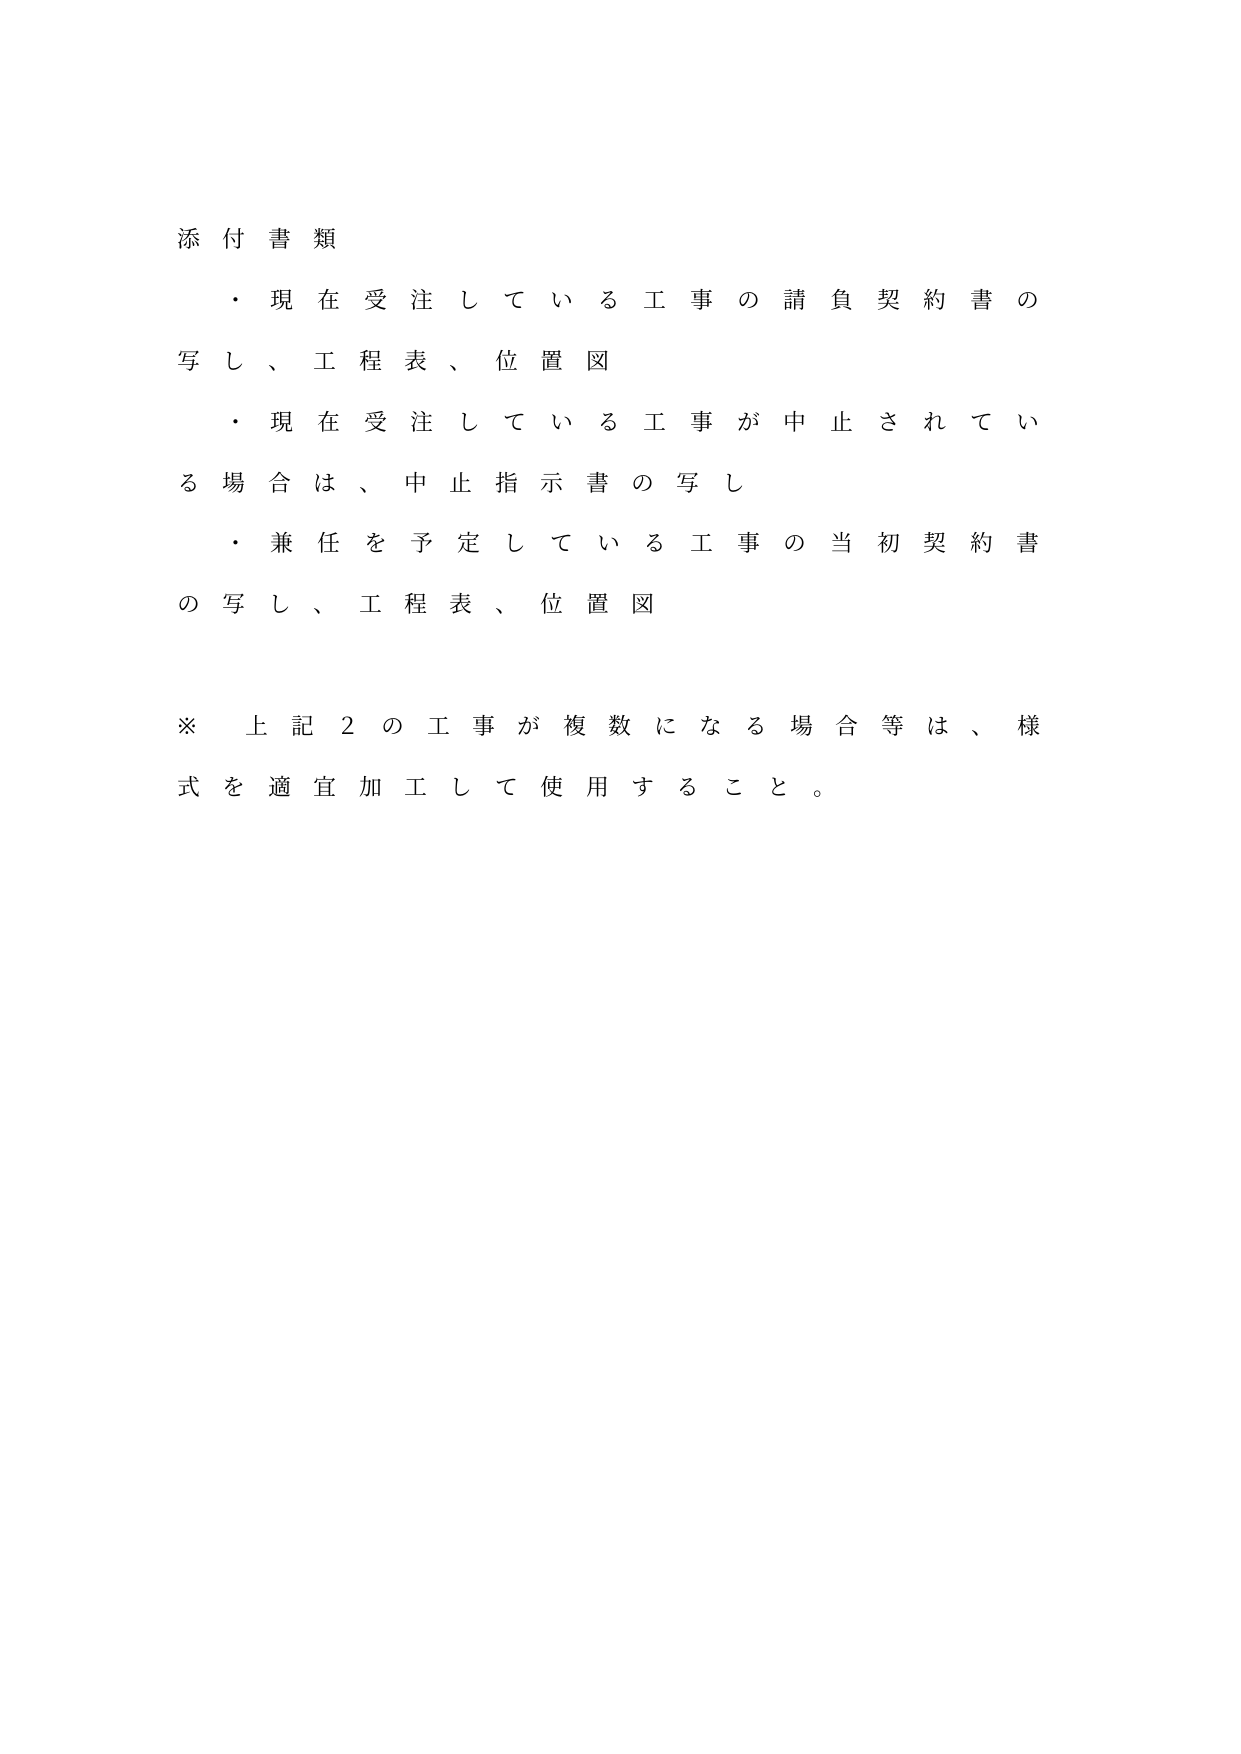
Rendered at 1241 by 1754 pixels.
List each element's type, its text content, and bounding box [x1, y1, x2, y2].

text ※ 上記２の工事が複数になる場合等は、様式を適宜加工して使用すること。 [177, 694, 1063, 816]
text ・現在受注している工事が中止されている場合は、中止指示書の写し [177, 390, 1063, 512]
text ・現在受注している工事の請負契約書の写し、工程表、位置図 [177, 268, 1063, 390]
text ・兼任を予定している工事の当初契約書の写し、工程表、位置図 [177, 512, 1063, 633]
text 添付書類 [177, 207, 1063, 268]
